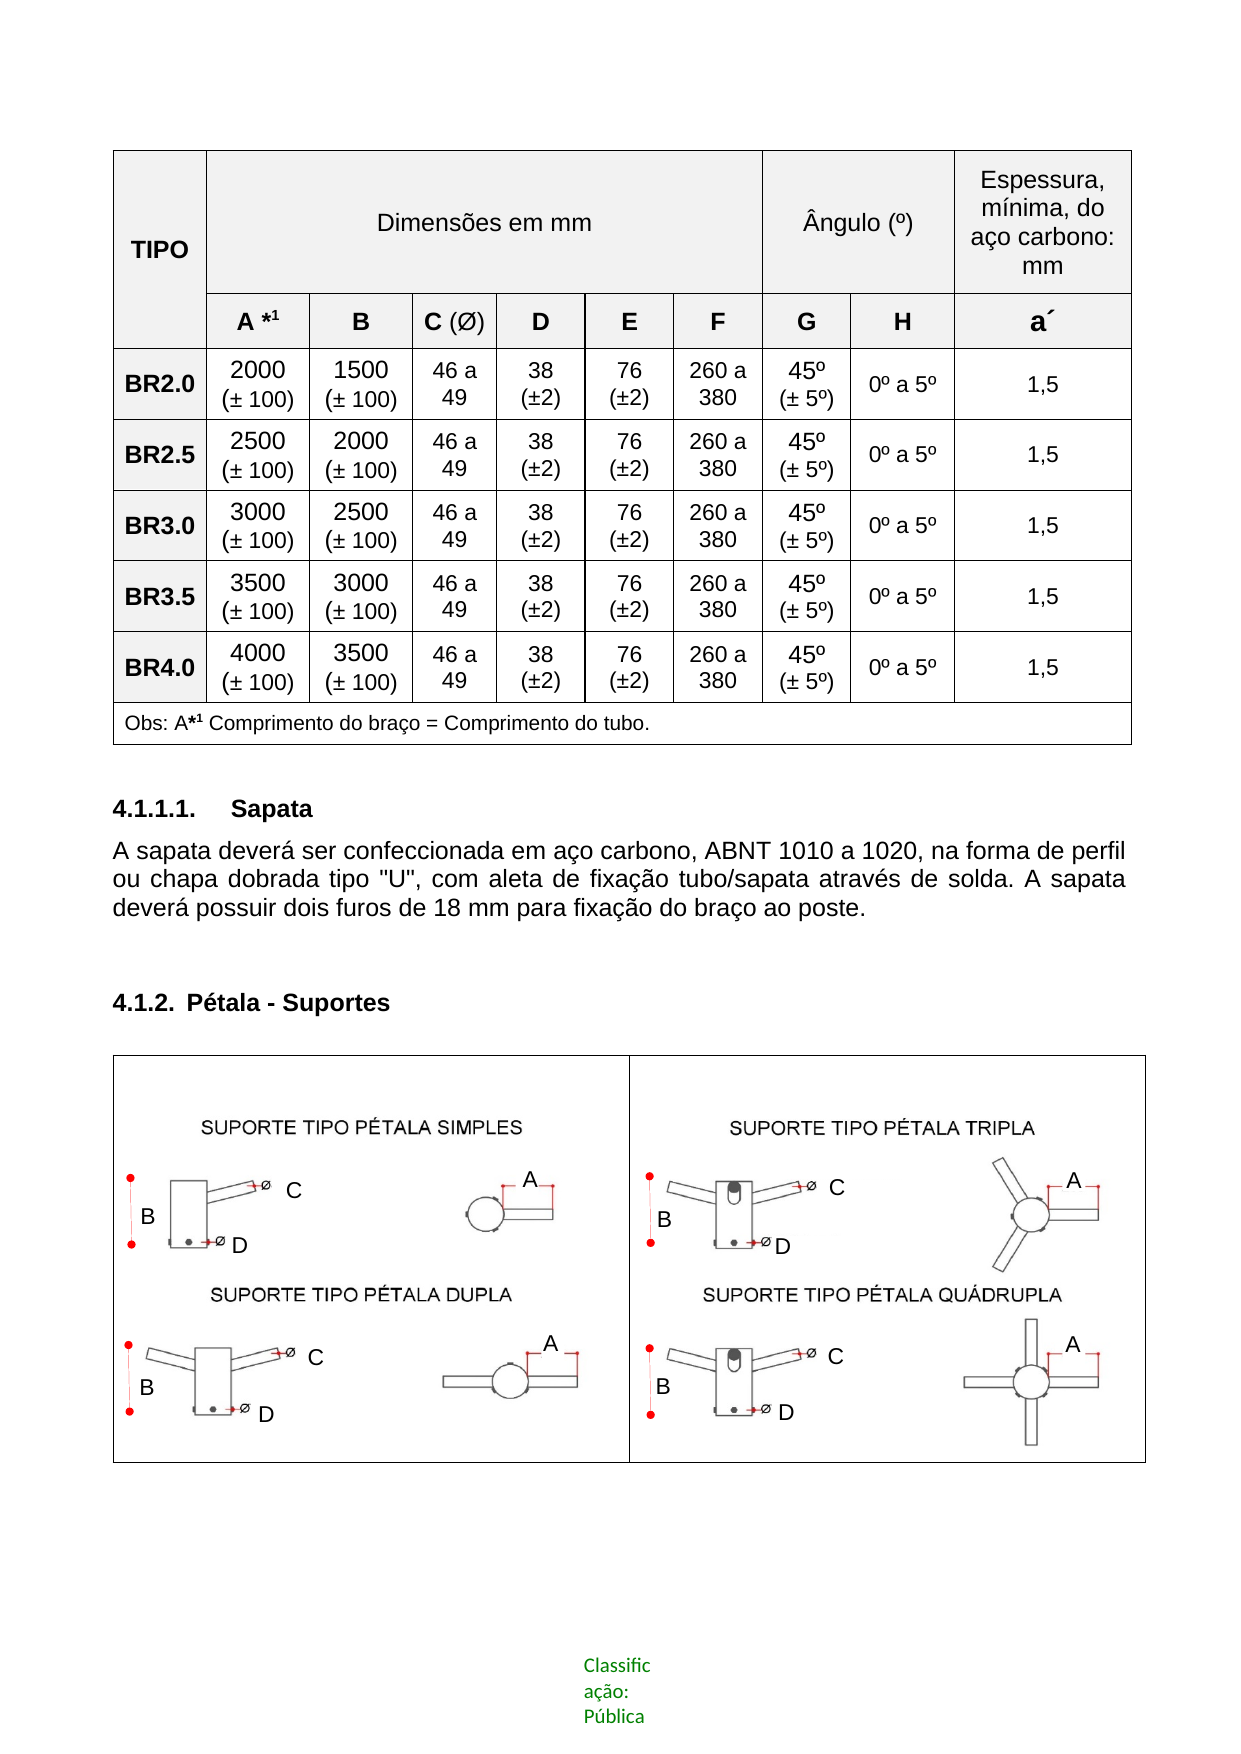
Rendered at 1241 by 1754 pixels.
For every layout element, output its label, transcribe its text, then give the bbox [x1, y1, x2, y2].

table_cell C (Ø) [413, 294, 496, 348]
table_cell 38 (±2) [497, 632, 584, 702]
table_header [630, 1056, 1145, 1462]
table_cell 46 a 49 [413, 420, 496, 489]
table_cell 3000 (± 100) [207, 491, 309, 560]
table_cell 46 a 49 [413, 561, 496, 631]
list Pétala - Suportes [112, 988, 1128, 1017]
table_cell BR2.5 [114, 420, 206, 489]
table_cell 76 (±2) [586, 561, 673, 631]
table_cell 2500 (± 100) [207, 420, 309, 489]
table_cell 1,5 [955, 349, 1131, 419]
table_header [114, 1056, 629, 1462]
picture [128, 1093, 614, 1439]
table_cell D [497, 294, 584, 348]
table_cell 46 a 49 [413, 349, 496, 419]
table_cell 1,5 [955, 420, 1131, 489]
table_cell 260 a 380 [674, 491, 762, 560]
table_cell G [763, 294, 850, 348]
table_cell Obs: A*1 Comprimento do braço = Comprimento do tubo. [114, 703, 1131, 743]
table_cell 45º (± 5º) [763, 349, 850, 419]
table_cell 3500 (± 100) [310, 632, 412, 702]
table_cell 45º (± 5º) [763, 561, 850, 631]
table_cell 260 a 380 [674, 632, 762, 702]
table_cell A *1 [207, 294, 309, 348]
table_cell 260 a 380 [674, 420, 762, 489]
table_cell 1,5 [955, 491, 1131, 560]
list Sapata [112, 794, 1128, 823]
table_cell 76 (±2) [586, 349, 673, 419]
table_cell 45º (± 5º) [763, 491, 850, 560]
table_cell 38 (±2) [497, 491, 584, 560]
table_header Espessura, mínima, do aço carbono: mm [955, 151, 1131, 293]
table_cell a´ [955, 294, 1131, 348]
table_cell 38 (±2) [497, 349, 584, 419]
table_cell 45º (± 5º) [763, 632, 850, 702]
text A sapata deverá ser confeccionada em aço carbono, ABNT 1010 a 1020, na forma de perfil ou chapa dobrada tipo "U", com aleta de fixação tubo/sapata através de solda. A sapata deverá possuir dois furos de 18 mm para fixação do braço ao poste. [112, 836, 1128, 922]
table_cell BR4.0 [114, 632, 206, 702]
table_cell 2000 (± 100) [207, 349, 309, 419]
table_cell 38 (±2) [497, 420, 584, 489]
table_cell 46 a 49 [413, 491, 496, 560]
table_cell 0º a 5º [851, 632, 954, 702]
table_cell 1500 (± 100) [310, 349, 412, 419]
table_cell 76 (±2) [586, 632, 673, 702]
table_cell 1,5 [955, 632, 1131, 702]
table_cell B [310, 294, 412, 348]
table_cell 2000 (± 100) [310, 420, 412, 489]
picture [649, 1093, 1135, 1450]
table_cell 38 (±2) [497, 561, 584, 631]
table_header TIPO [114, 151, 206, 348]
table_cell 46 a 49 [413, 632, 496, 702]
table_cell 260 a 380 [674, 349, 762, 419]
table_header Dimensões em mm [207, 151, 762, 293]
table_cell 3500 (± 100) [207, 561, 309, 631]
table_header Ângulo (º) [763, 151, 954, 293]
table_cell 0º a 5º [851, 491, 954, 560]
table_cell BR2.0 [114, 349, 206, 419]
table_cell BR3.0 [114, 491, 206, 560]
table_cell 76 (±2) [586, 491, 673, 560]
table_cell 0º a 5º [851, 349, 954, 419]
table_cell 76 (±2) [586, 420, 673, 489]
table_cell 2500 (± 100) [310, 491, 412, 560]
table_cell 4000 (± 100) [207, 632, 309, 702]
table_cell E [586, 294, 673, 348]
table_cell 3000 (± 100) [310, 561, 412, 631]
table_cell H [851, 294, 954, 348]
table_cell 0º a 5º [851, 420, 954, 489]
table_cell 0º a 5º [851, 561, 954, 631]
table_cell 260 a 380 [674, 561, 762, 631]
table_cell 45º (± 5º) [763, 420, 850, 489]
table_cell BR3.5 [114, 561, 206, 631]
table_cell 1,5 [955, 561, 1131, 631]
table_cell F [674, 294, 762, 348]
